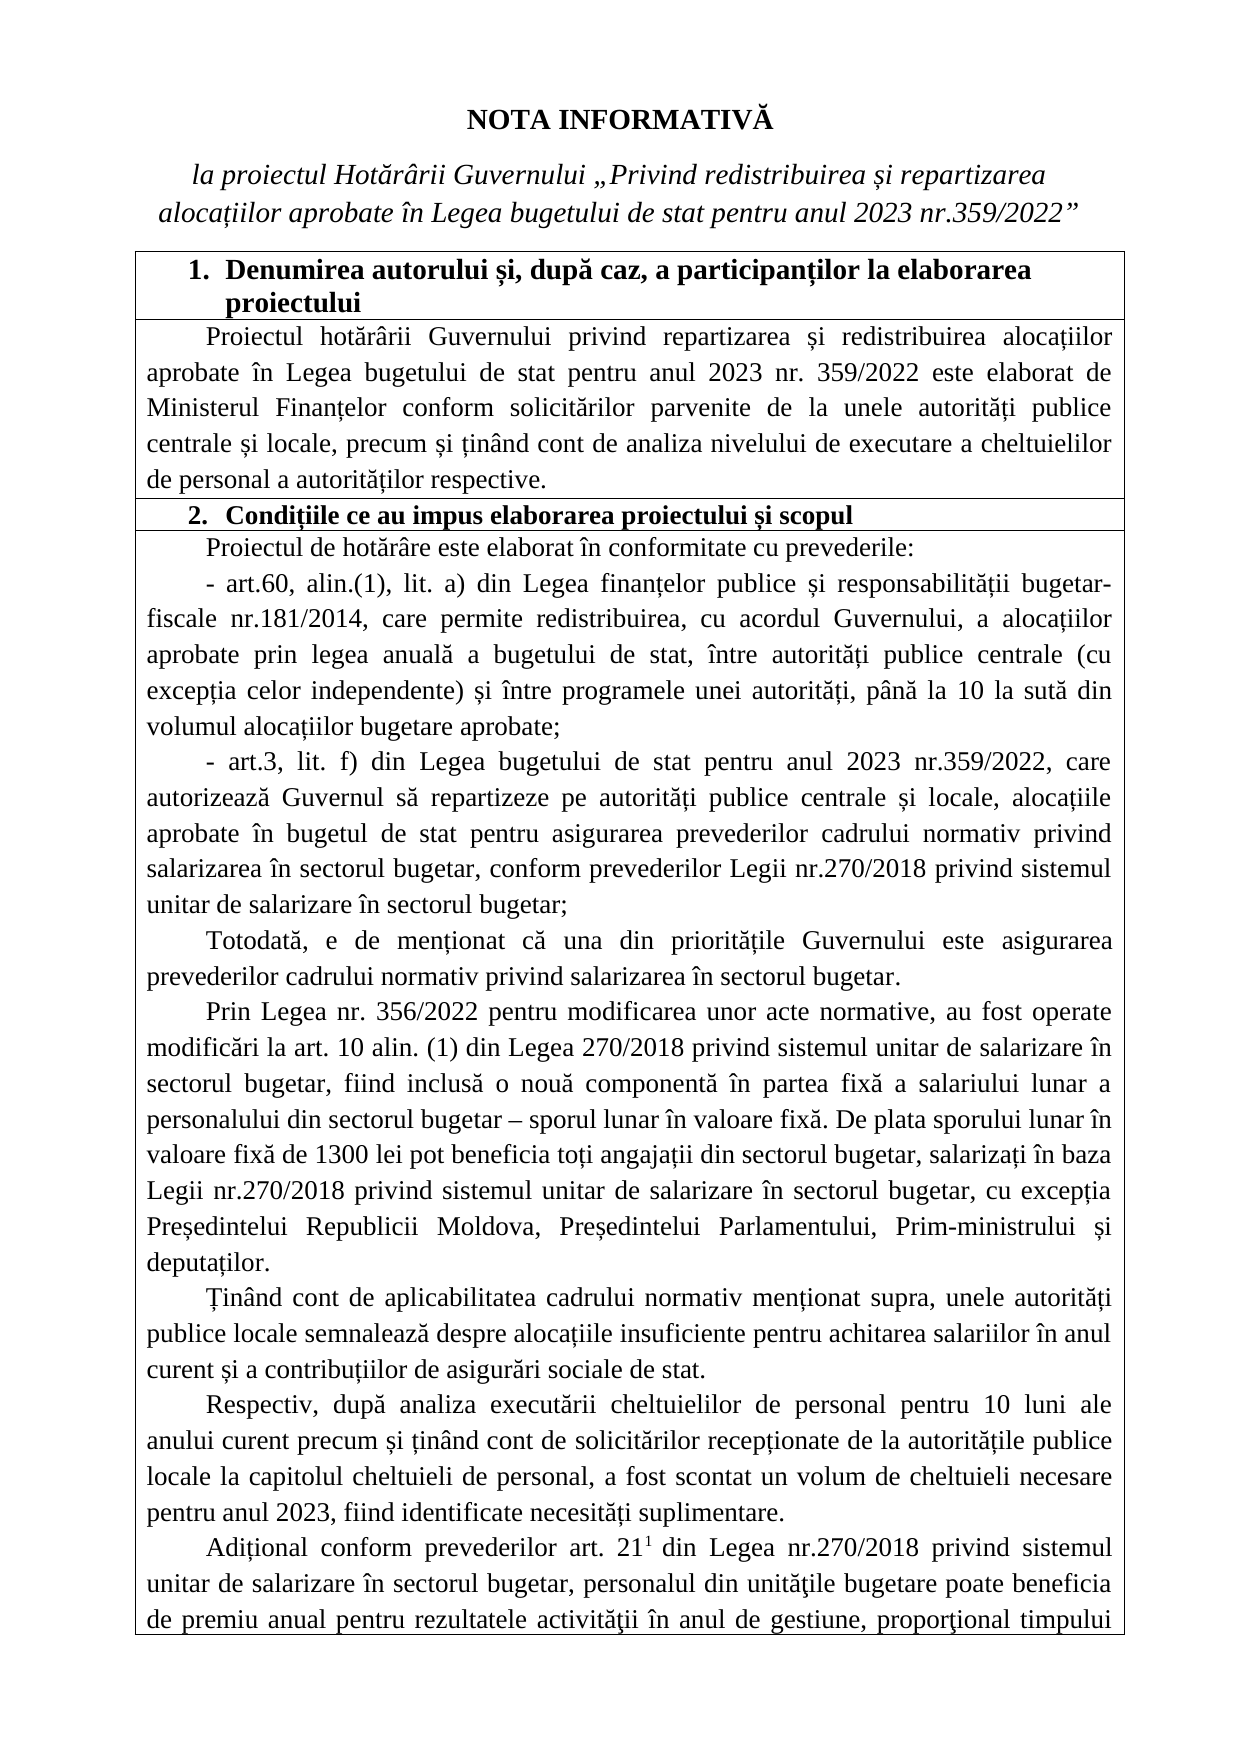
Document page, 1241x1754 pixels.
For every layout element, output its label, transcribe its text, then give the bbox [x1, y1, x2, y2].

text NOTA INFORMATIVĂ [150, 102, 1090, 135]
text la proiectul Hotărârii Guvernului „Privind redistribuirea și repartizarea alocațiilor aprobate în Legea bugetului de stat pentru anul 2023 nr.359/2022” [150, 157, 1090, 229]
table_header Denumirea autorului și, după caz, a participanților la elaborarea proiectului [136, 252, 1124, 319]
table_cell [136, 531, 1124, 1634]
table_cell Proiectul hotărârii Guvernului privind repartizarea și redistribuirea alocațiilor aprobate în Legea bugetului de stat pentru anul 2023 nr. 359/2022 este elaborat de Ministerul Finanțelor conform solicitărilor parvenite de la unele autorități publice centrale și locale, precum și ținând cont de analiza nivelului de executare a cheltuielilor de personal a autorităților respective. [136, 320, 1124, 498]
table_cell Condițiile ce au impus elaborarea proiectului și scopul [136, 499, 1124, 530]
